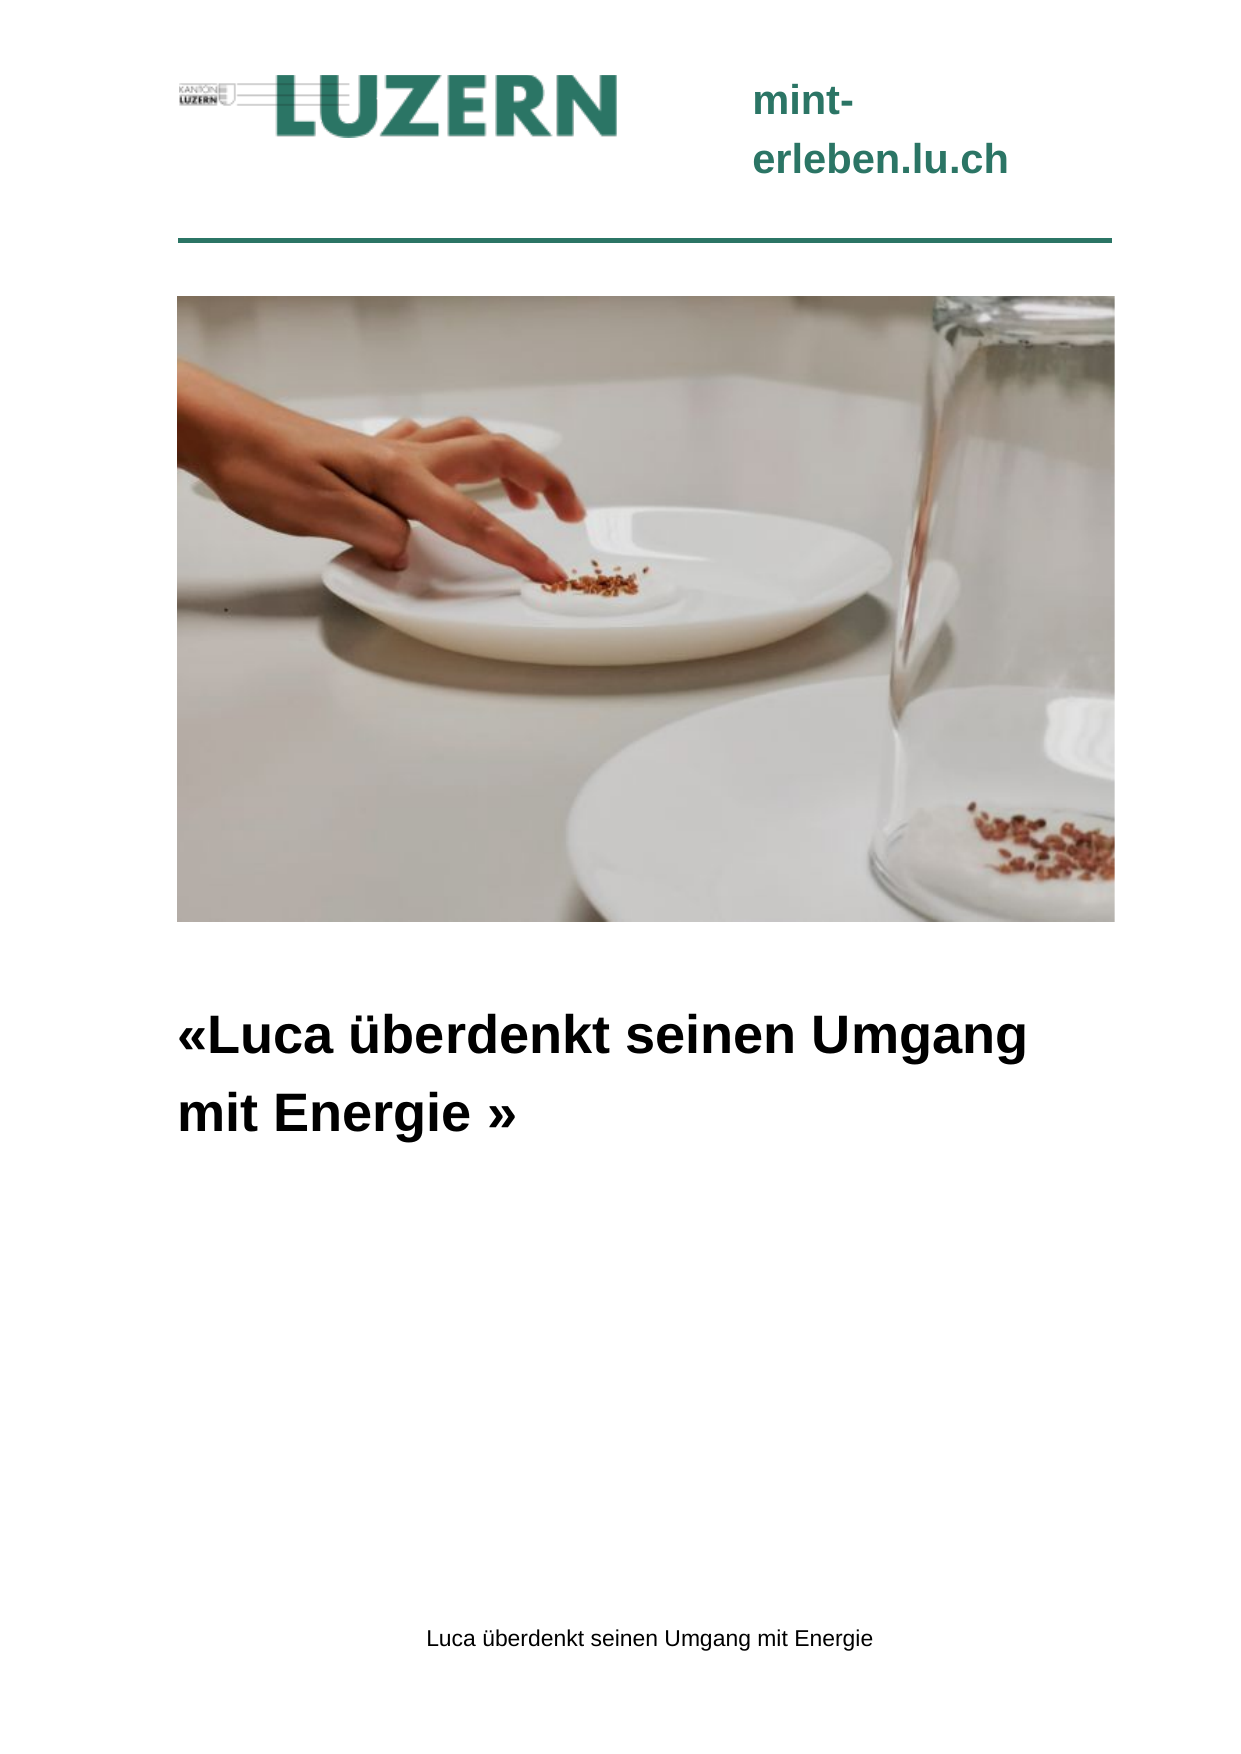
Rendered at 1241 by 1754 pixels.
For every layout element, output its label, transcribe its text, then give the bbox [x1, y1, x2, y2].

subtitle «Luca überdenkt seinen Umgang mit Energie » [177, 1003, 1122, 1143]
picture [177, 296, 1115, 922]
picture [179, 75, 617, 138]
